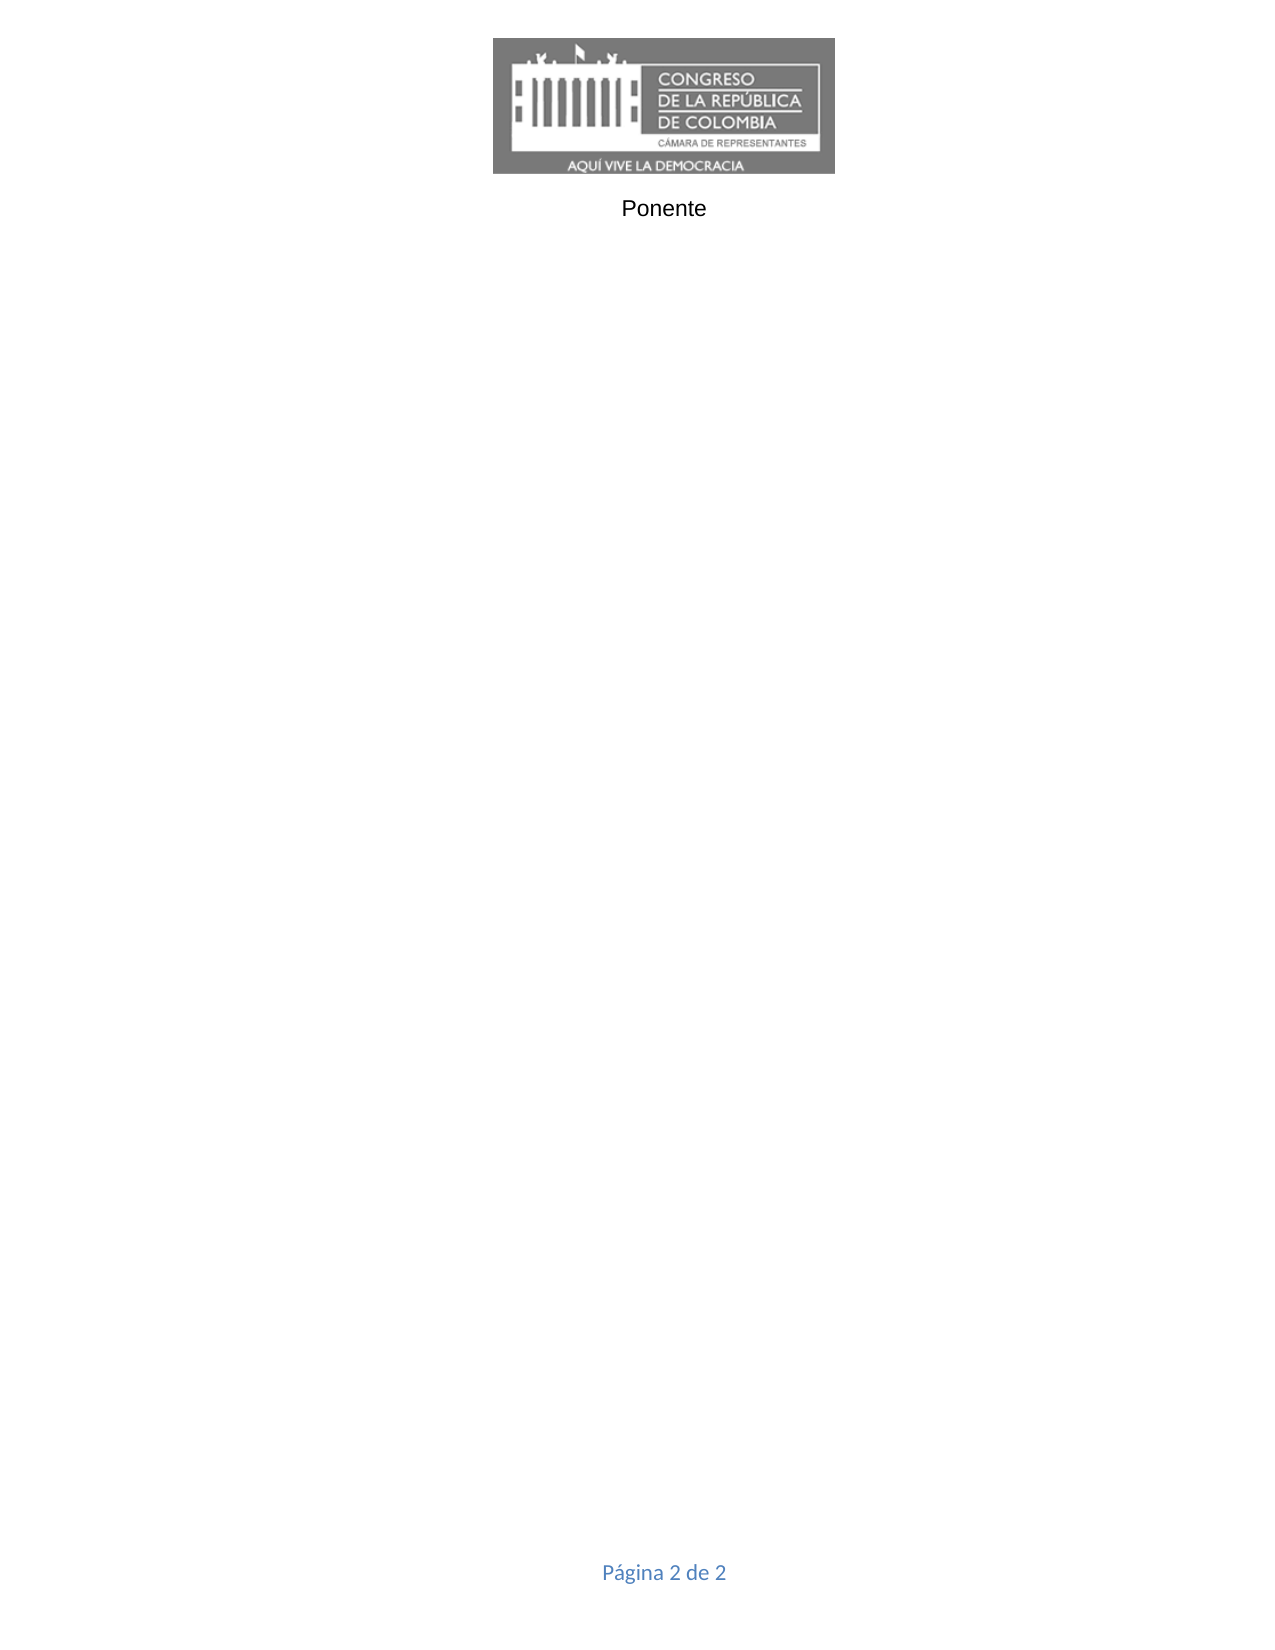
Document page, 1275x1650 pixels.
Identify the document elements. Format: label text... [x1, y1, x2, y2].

text Ponente [159, 195, 1169, 221]
picture [493, 38, 835, 176]
